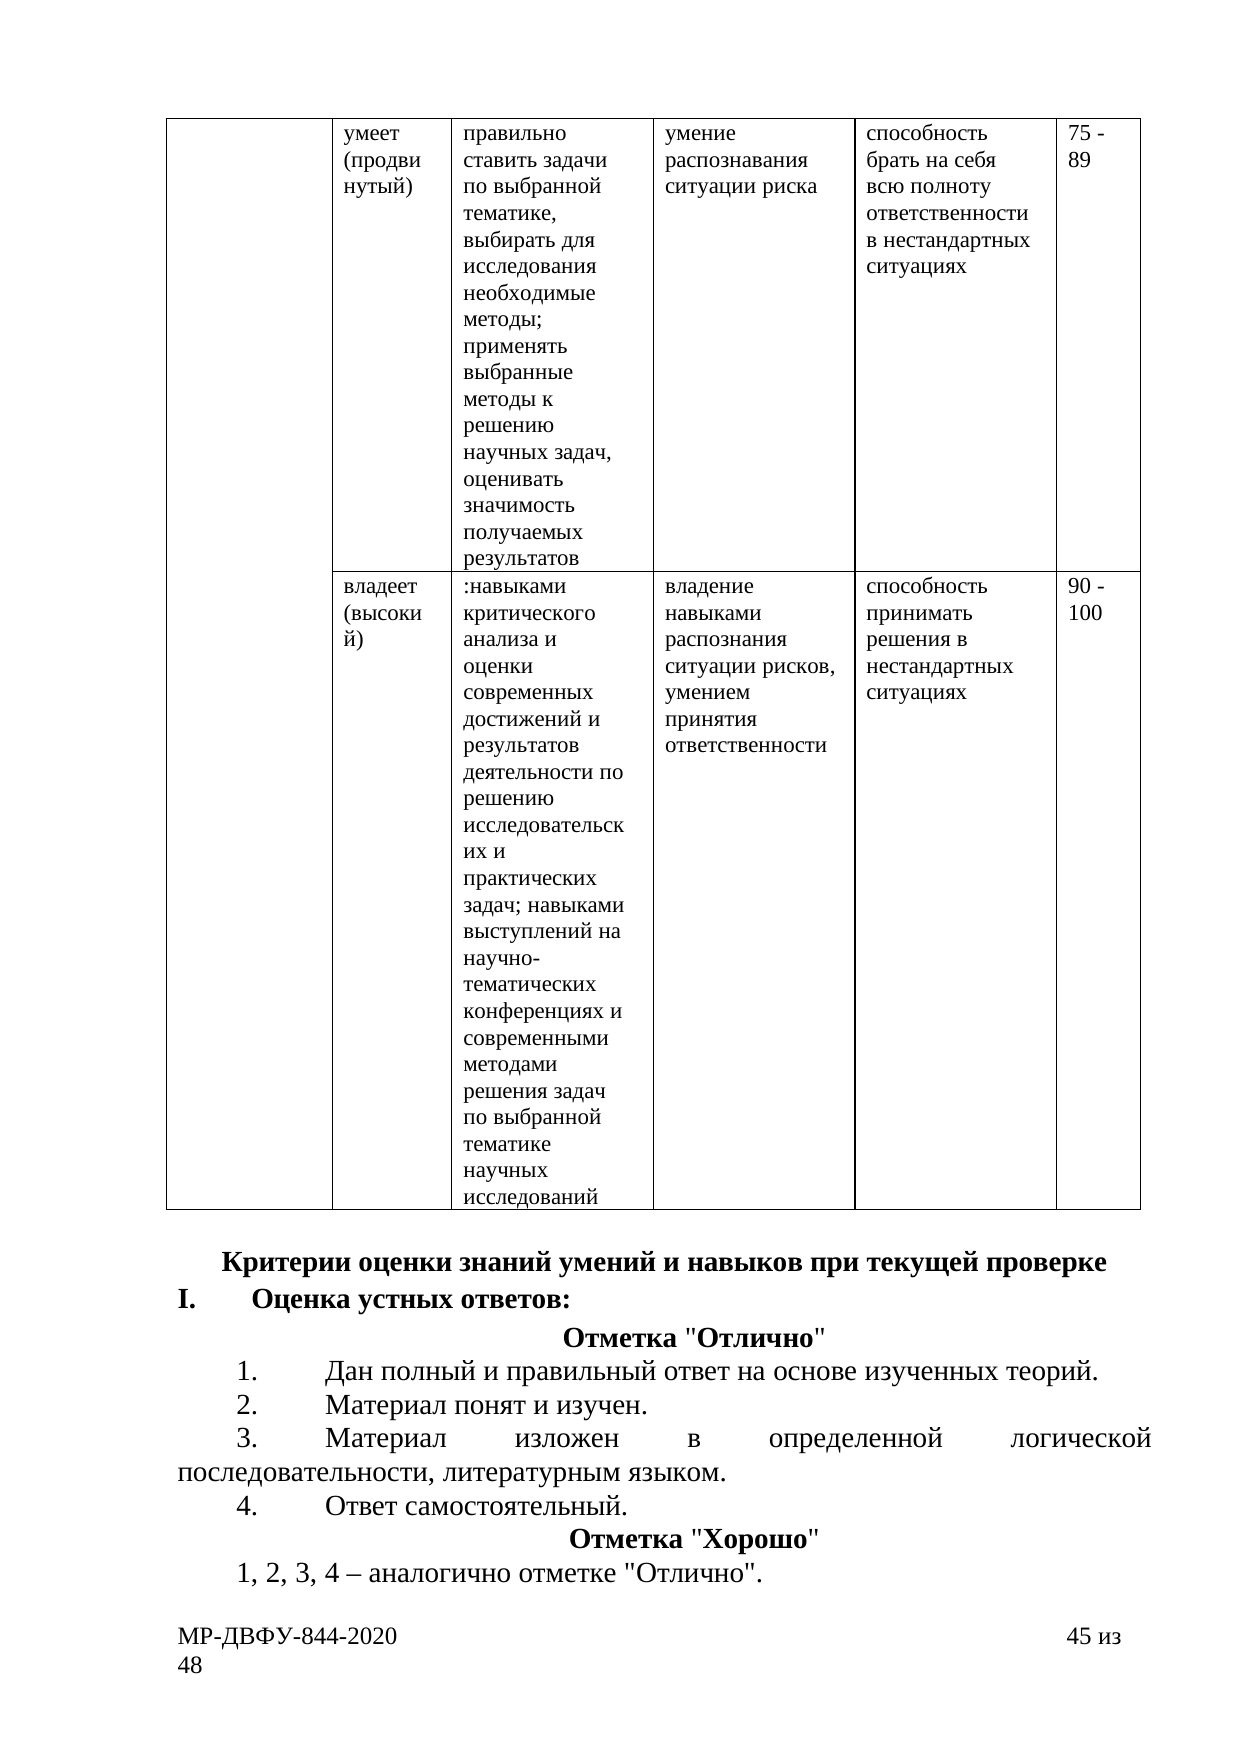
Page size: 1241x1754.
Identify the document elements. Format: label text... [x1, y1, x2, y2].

text 2. Материал понят и изучен. [177, 1387, 1152, 1421]
text 4. Ответ самостоятельный. [177, 1488, 1152, 1521]
table_cell способность брать на себя всю полноту ответственности в нестандартных ситуациях [856, 119, 1056, 571]
text Критерии оценки знаний умений и навыков при текущей проверке [177, 1244, 1152, 1277]
subtitle I. Оценка устных ответов: [177, 1282, 1152, 1315]
table_cell умение распознавания ситуации риска [654, 119, 854, 571]
table_cell 75 - 89 [1057, 119, 1140, 571]
table_cell способность принимать решения в нестандартных ситуациях [856, 572, 1056, 1209]
text 1. Дан полный и правильный ответ на основе изученных теорий. [177, 1354, 1152, 1387]
text 3. Материал изложен в определенной логической последовательности, литературным языком. [177, 1421, 1152, 1488]
text Отметка "Отлично" [177, 1320, 1152, 1354]
text Отметка "Хорошо" [177, 1521, 1152, 1555]
table_cell владеет (высокий) [333, 572, 451, 1209]
table_cell умеет (продвинутый) [333, 119, 451, 571]
table_cell правильно ставить задачи по выбранной тематике, выбирать для исследования необходимые методы; применять выбранные методы к решению научных задач, оценивать значимость получаемых результатов [452, 119, 653, 571]
table_cell 90 - 100 [1057, 572, 1140, 1209]
table_cell :навыками критического анализа и оценки современных достижений и результатов деятельности по решению исследовательских и практических задач; навыками выступлений на научно-тематических конференциях и современными методами решения задач по выбранной тематике научных исследований [452, 572, 653, 1209]
table_cell владение навыками распознания ситуации рисков, умением принятия ответственности [654, 572, 854, 1209]
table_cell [167, 119, 332, 1209]
text 1, 2, 3, 4 – аналогично отметке "Отлично". [177, 1555, 1152, 1588]
